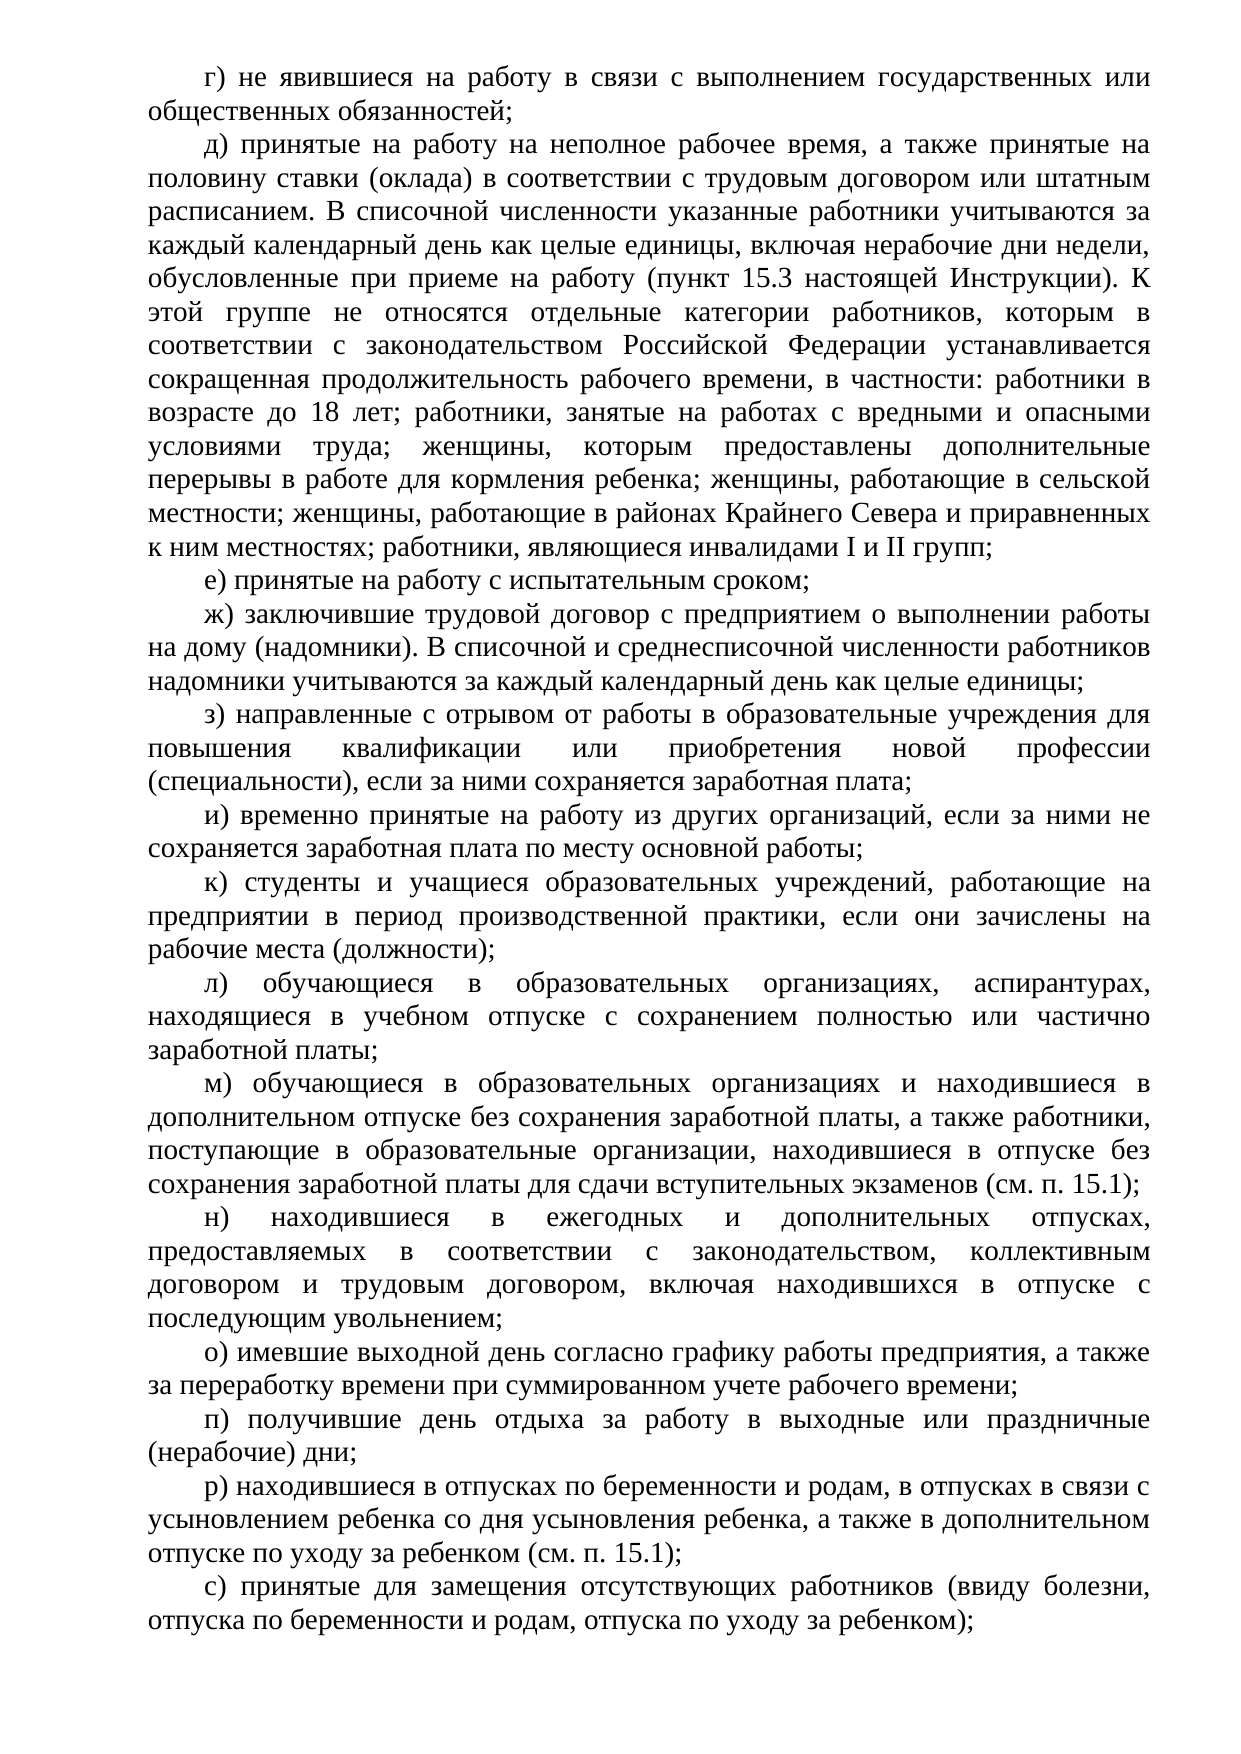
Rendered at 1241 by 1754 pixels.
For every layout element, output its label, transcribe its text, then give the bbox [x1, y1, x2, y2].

text г) не явившиеся на работу в связи с выполнением государственных или общественных обязанностей; [148, 59, 1152, 126]
text р) находившиеся в отпусках по беременности и родам, в отпусках в связи с усыновлением ребенка со дня усыновления ребенка, а также в дополнительном отпуске по уходу за ребенком (см. п. 15.1); [148, 1468, 1152, 1568]
text з) направленные с отрывом от работы в образовательные учреждения для повышения квалификации или приобретения новой профессии (специальности), если за ними сохраняется заработная плата; [148, 696, 1152, 797]
text е) принятые на работу с испытательным сроком; [148, 562, 1152, 596]
text п) получившие день отдыха за работу в выходные или праздничные (нерабочие) дни; [148, 1401, 1152, 1468]
text д) принятые на работу на неполное рабочее время, а также принятые на половину ставки (оклада) в соответствии с трудовым договором или штатным расписанием. В списочной численности указанные работники учитываются за каждый календарный день как целые единицы, включая нерабочие дни недели, обусловленные при приеме на работу (пункт 15.3 настоящей Инструкции). К этой группе не относятся отдельные категории работников, которым в соответствии с законодательством Российской Федерации устанавливается сокращенная продолжительность рабочего времени, в частности: работники в возрасте до 18 лет; работники, занятые на работах с вредными и опасными условиями труда; женщины, которым предоставлены дополнительные перерывы в работе для кормления ребенка; женщины, работающие в сельской местности; женщины, работающие в районах Крайнего Севера и приравненных к ним местностях; работники, являющиеся инвалидами I и II групп; [148, 126, 1152, 562]
text н) находившиеся в ежегодных и дополнительных отпусках, предоставляемых в соответствии с законодательством, коллективным договором и трудовым договором, включая находившихся в отпуске с последующим увольнением; [148, 1199, 1152, 1334]
text к) студенты и учащиеся образовательных учреждений, работающие на предприятии в период производственной практики, если они зачислены на рабочие места (должности); [148, 864, 1152, 965]
text с) принятые для замещения отсутствующих работников (ввиду болезни, отпуска по беременности и родам, отпуска по уходу за ребенком); [148, 1568, 1152, 1636]
text ж) заключившие трудовой договор с предприятием о выполнении работы на дому (надомники). В списочной и среднесписочной численности работников надомники учитываются за каждый календарный день как целые единицы; [148, 596, 1152, 696]
text м) обучающиеся в образовательных организациях и находившиеся в дополнительном отпуске без сохранения заработной платы, а также работники, поступающие в образовательные организации, находившиеся в отпуске без сохранения заработной платы для сдачи вступительных экзаменов (см. п. 15.1); [148, 1065, 1152, 1199]
text л) обучающиеся в образовательных организациях, аспирантурах, находящиеся в учебном отпуске с сохранением полностью или частично заработной платы; [148, 965, 1152, 1065]
text и) временно принятые на работу из других организаций, если за ними не сохраняется заработная плата по месту основной работы; [148, 797, 1152, 864]
text о) имевшие выходной день согласно графику работы предприятия, а также за переработку времени при суммированном учете рабочего времени; [148, 1334, 1152, 1401]
